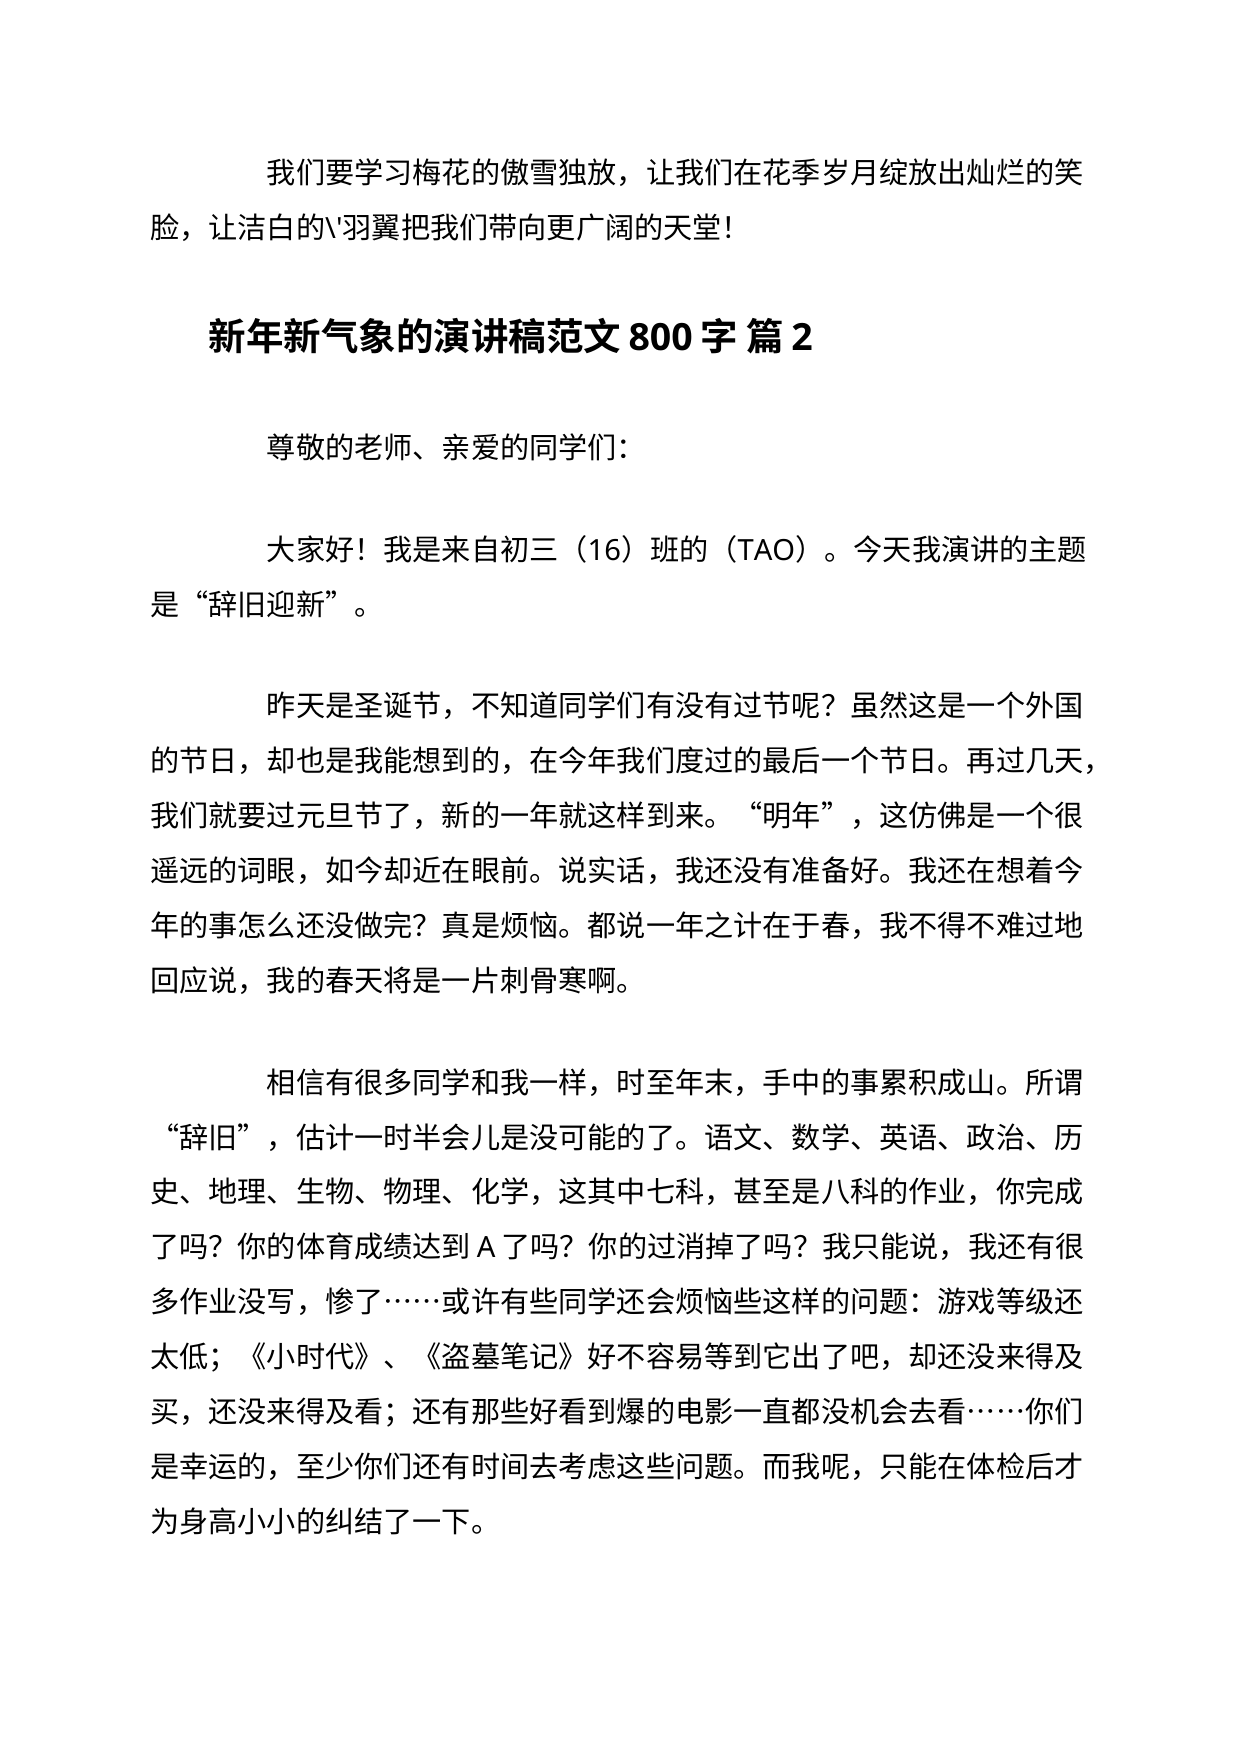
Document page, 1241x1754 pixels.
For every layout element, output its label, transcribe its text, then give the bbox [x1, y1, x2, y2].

text 我们要学习梅花的傲雪独放，让我们在花季岁月绽放出灿烂的笑脸，让洁白的\'羽翼把我们带向更广阔的天堂！ [150, 150, 1090, 247]
text 新年新气象的演讲稿范文800字 篇2 [150, 307, 1090, 361]
text 相信有很多同学和我一样，时至年末，手中的事累积成山。所谓“辞旧”，估计一时半会儿是没可能的了。语文、数学、英语、政治、历史、地理、生物、物理、化学，这其中七科，甚至是八科的作业，你完成了吗？你的体育成绩达到A了吗？你的过消掉了吗？我只能说，我还有很多作业没写，惨了……或许有些同学还会烦恼些这样的问题：游戏等级还太低；《小时代》、《盗墓笔记》好不容易等到它出了吧，却还没来得及买，还没来得及看；还有那些好看到爆的电影一直都没机会去看……你们是幸运的，至少你们还有时间去考虑这些问题。而我呢，只能在体检后才为身高小小的纠结了一下。 [150, 1059, 1090, 1541]
text 尊敬的老师、亲爱的同学们： [150, 424, 1090, 467]
text 大家好！我是来自初三（16）班的（TAO）。今天我演讲的主题是“辞旧迎新”。 [150, 526, 1090, 623]
text 昨天是圣诞节，不知道同学们有没有过节呢？虽然这是一个外国的节日，却也是我能想到的，在今年我们度过的最后一个节日。再过几天，我们就要过元旦节了，新的一年就这样到来。“明年”，这仿佛是一个很遥远的词眼，如今却近在眼前。说实话，我还没有准备好。我还在想着今年的事怎么还没做完？真是烦恼。都说一年之计在于春，我不得不难过地回应说，我的春天将是一片刺骨寒啊。 [150, 683, 1090, 1000]
